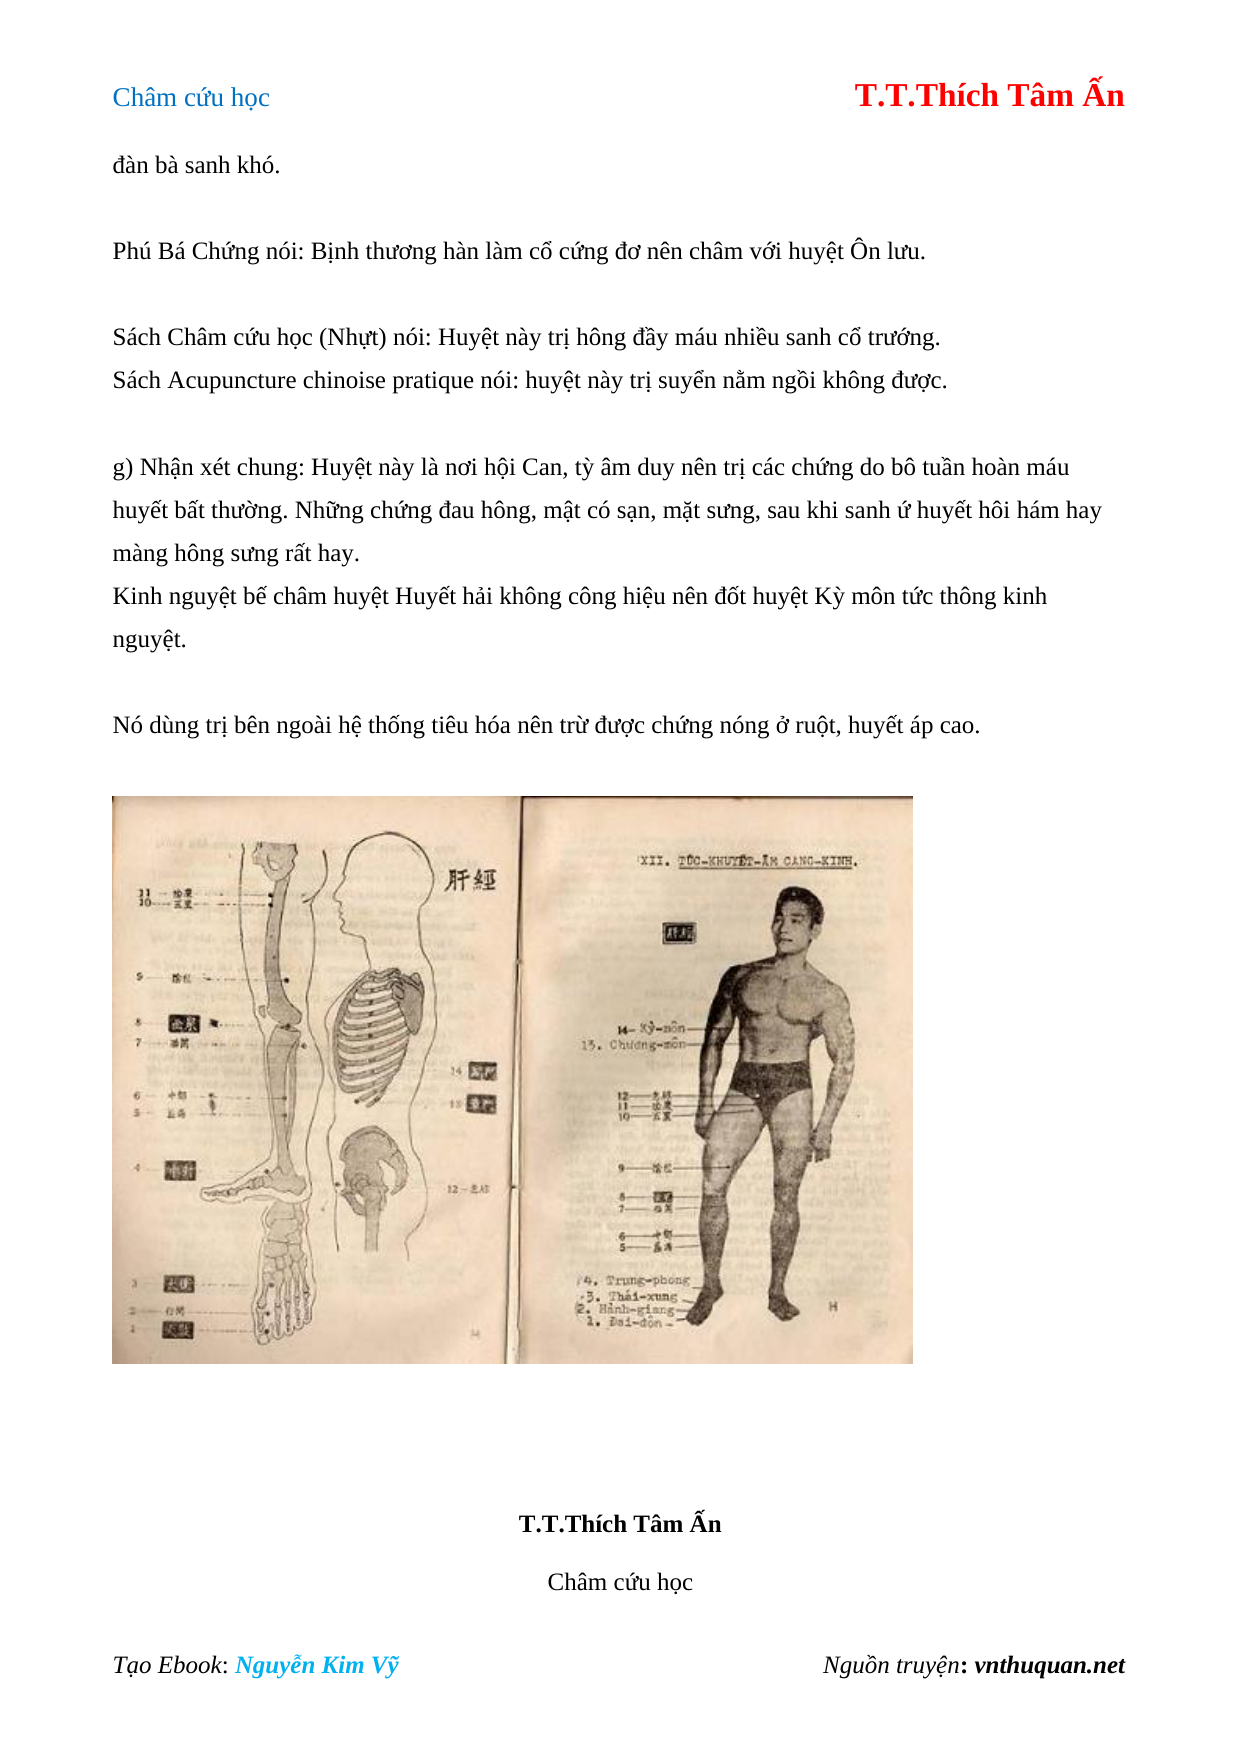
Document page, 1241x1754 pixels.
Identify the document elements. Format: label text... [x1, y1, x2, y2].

text Châm cứu học [112, 1567, 1128, 1595]
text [112, 150, 1128, 782]
text T.T.Thích Tâm Ấn [112, 1509, 1128, 1537]
picture [112, 796, 913, 1364]
